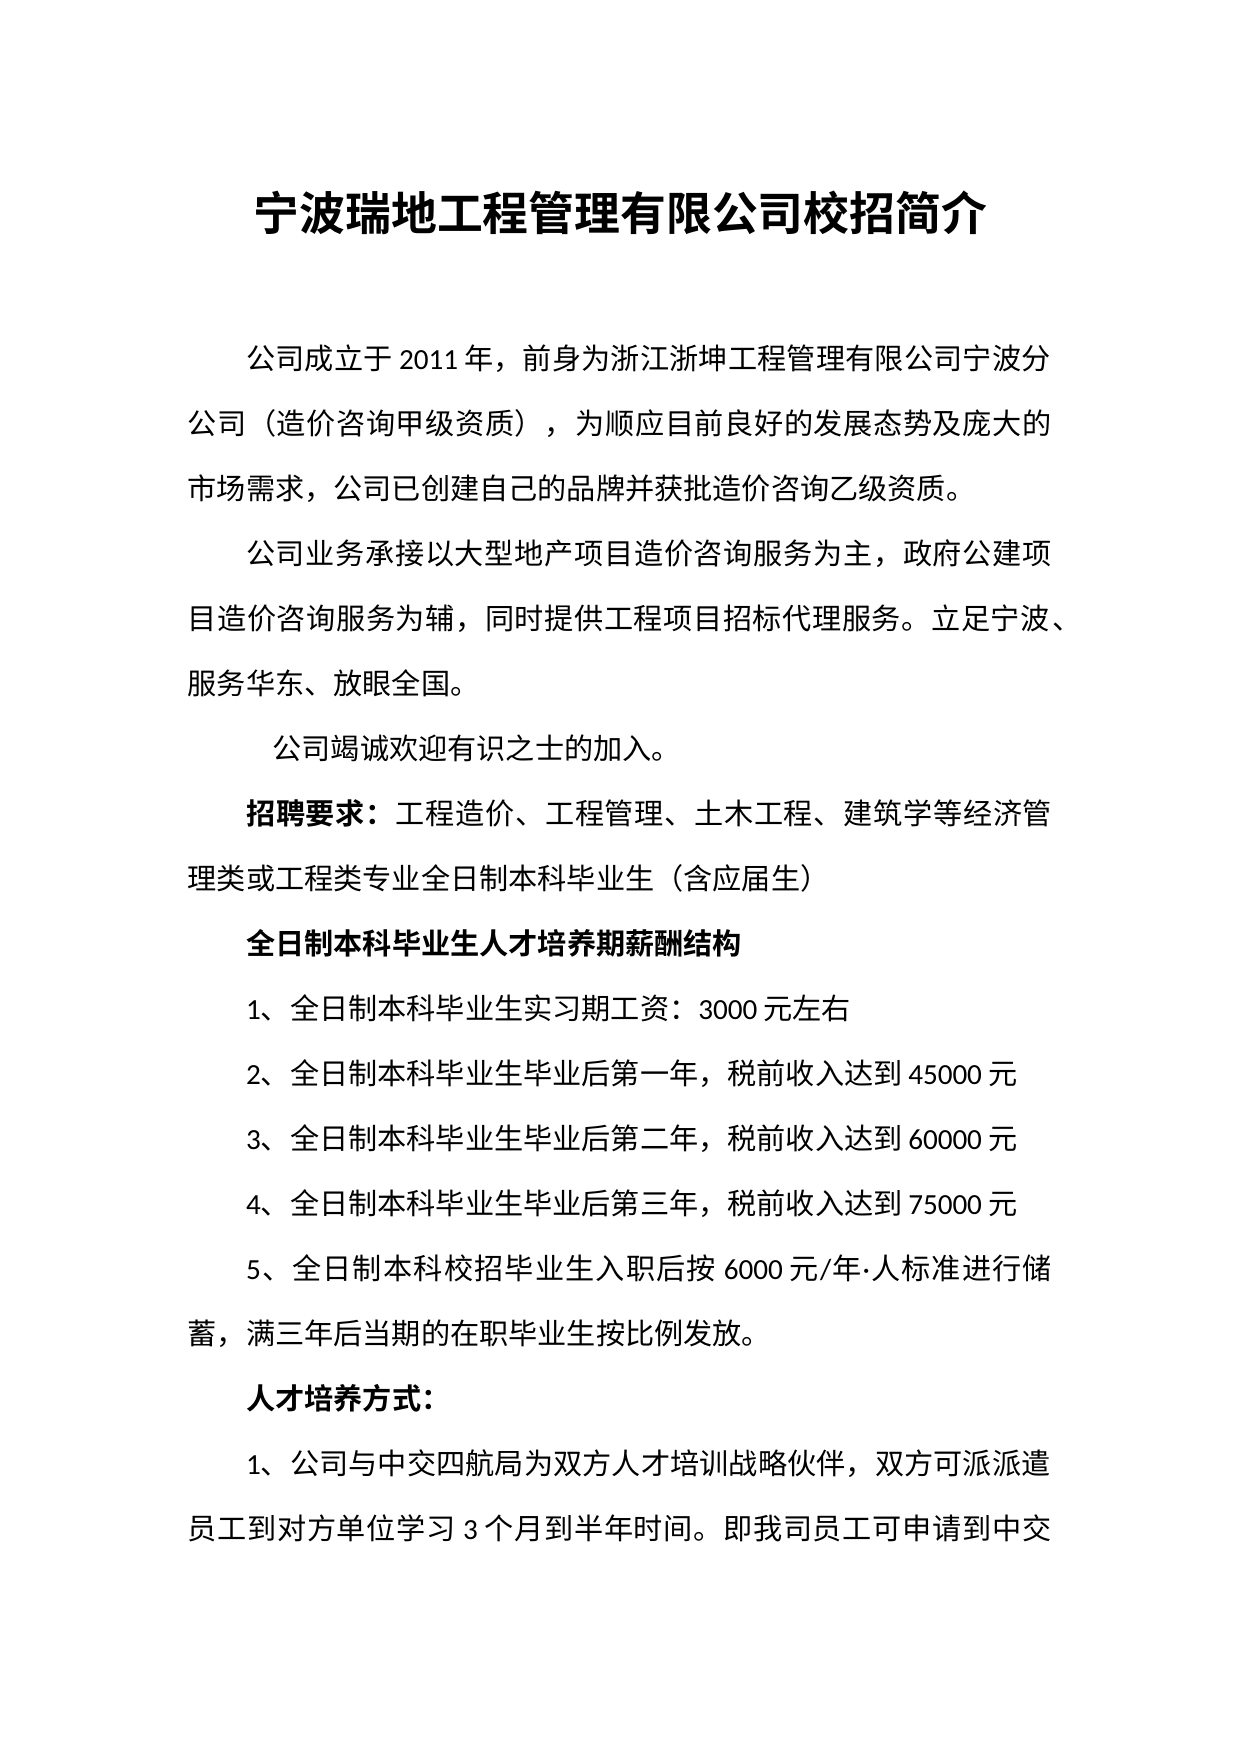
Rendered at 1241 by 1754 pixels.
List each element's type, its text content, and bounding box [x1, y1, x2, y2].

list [187, 1429, 1053, 1559]
text 1、全日制本科毕业生实习期工资：3000元左右 [187, 974, 1053, 1039]
text 招聘要求：工程造价、工程管理、土木工程、建筑学等经济管理类或工程类专业全日制本科毕业生（含应届生） [187, 779, 1053, 909]
text 公司业务承接以大型地产项目造价咨询服务为主，政府公建项目造价咨询服务为辅，同时提供工程项目招标代理服务。立足宁波、服务华东、放眼全国。 [187, 519, 1053, 714]
text 宁波瑞地工程管理有限公司校招简介 [187, 162, 1053, 259]
text 4、全日制本科毕业生毕业后第三年，税前收入达到75000元 [187, 1169, 1053, 1234]
text 人才培养方式： [187, 1364, 1053, 1429]
text 公司竭诚欢迎有识之士的加入。 [187, 714, 1053, 779]
text 全日制本科毕业生人才培养期薪酬结构 [187, 909, 1053, 974]
text 2、全日制本科毕业生毕业后第一年，税前收入达到45000元 [187, 1039, 1053, 1104]
text 公司成立于2011年，前身为浙江浙坤工程管理有限公司宁波分公司（造价咨询甲级资质），为顺应目前良好的发展态势及庞大的市场需求，公司已创建自己的品牌并获批造价咨询乙级资质。 [187, 324, 1053, 519]
text 3、全日制本科毕业生毕业后第二年，税前收入达到60000元 [187, 1104, 1053, 1169]
text 5、全日制本科校招毕业生入职后按6000元/年·人标准进行储蓄，满三年后当期的在职毕业生按比例发放。 [187, 1234, 1053, 1364]
